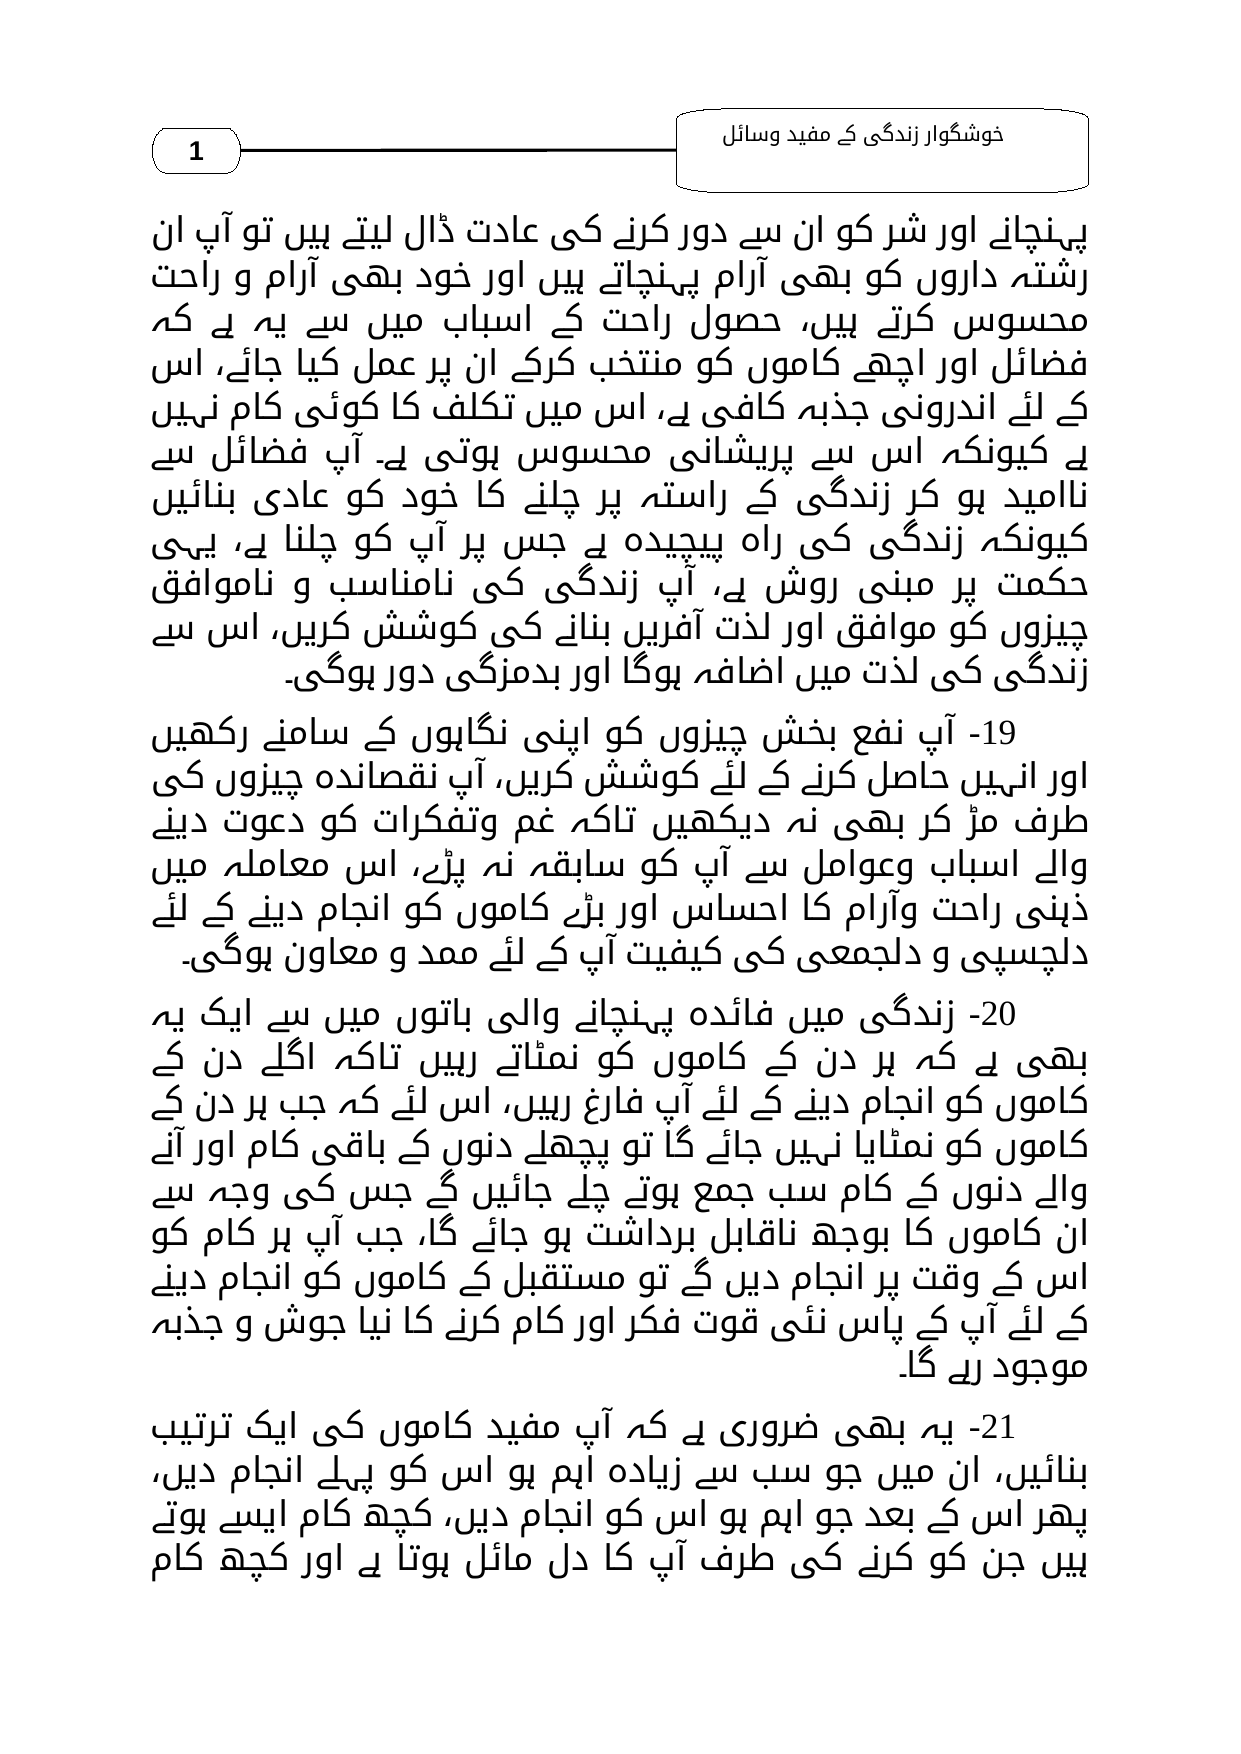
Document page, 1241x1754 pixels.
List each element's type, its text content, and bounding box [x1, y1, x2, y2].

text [150, 210, 1090, 691]
text 19- آپ نفع بخش چیزوں کو اپنی نگاہوں کے سامنے رکھیں اور انہیں حاصل کرنے کے لئے کوشش کریں، آپ نقصاندہ چیزوں کی طرف مڑ کر بھی نہ دیکھیں تاکہ غم وتفکرات کو دعوت دینے والے اسباب وعوامل سے آپ کو سابقہ نہ پڑے، اس معاملہ میں ذہنی راحت وآرام کا احساس اور بڑے کاموں کو انجام دینے کے لئے دلچسپی و دلجمعی کی کیفیت آپ کے لئے ممد و معاون ہوگی۔ [150, 711, 1090, 972]
text 20- زندگی میں فائدہ پہنچانے والی باتوں میں سے ایک یہ بھی ہے کہ ہر دن کے کاموں کو نمٹاتے رہیں تاکہ اگلے دن کے کاموں کو انجام دینے کے لئے آپ فارغ رہیں، اس لئے کہ جب ہر دن کے کاموں کو نمٹایا نہیں جائے گا تو پچھلے دنوں کے باقی کام اور آنے والے دنوں کے کام سب جمع ہوتے چلے جائیں گے جس کی وجہ سے ان کاموں کا بوجھ ناقابل برداشت ہو جائے گا، جب آپ ہر کام کو اس کے وقت پر انجام دیں گے تو مستقبل کے کاموں کو انجام دینے کے لئے آپ کے پاس نئی قوت فکر اور کام کرنے کا نیا جوش و جذبہ موجود رہے گا۔ [150, 992, 1090, 1386]
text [150, 1405, 1090, 1578]
